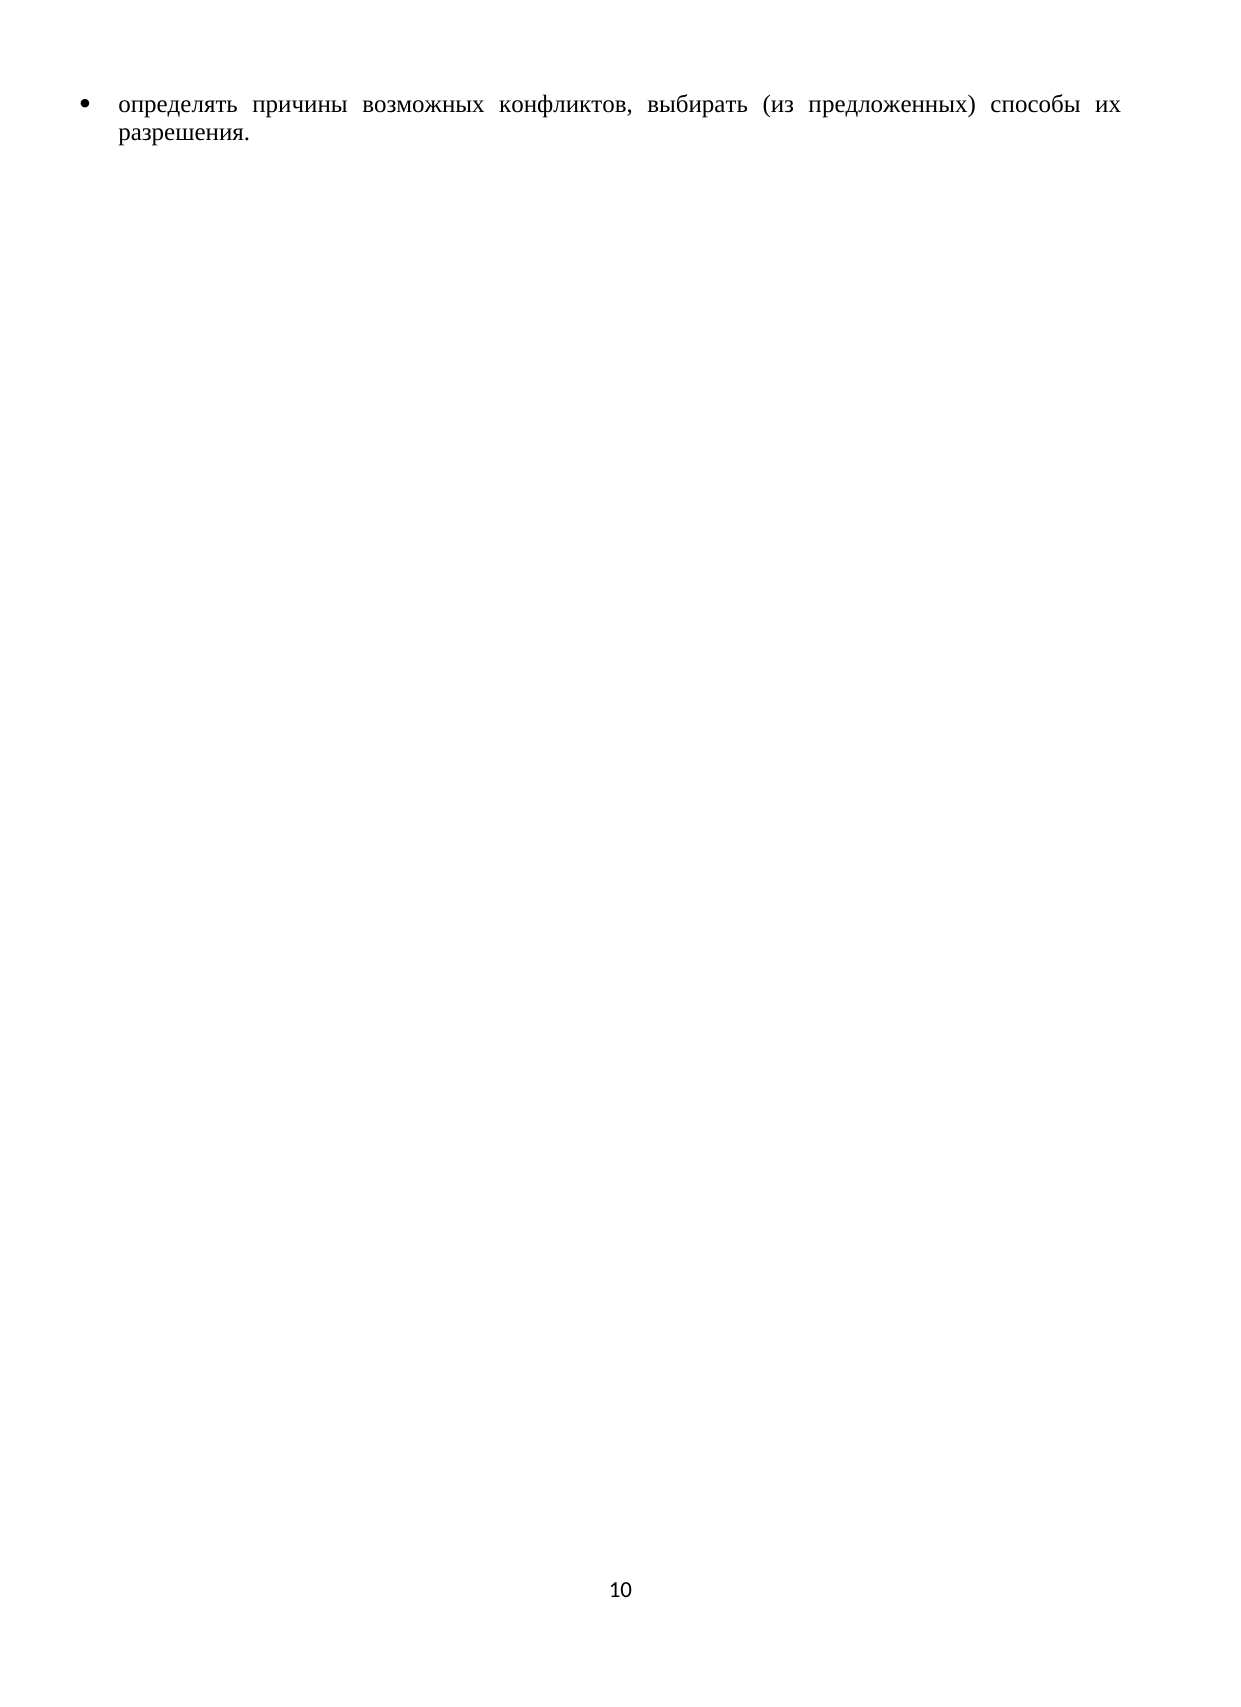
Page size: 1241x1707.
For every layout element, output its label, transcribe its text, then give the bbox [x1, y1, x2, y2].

list определять причины возможных конфликтов, выбирать (из предложенных) способы их разрешения. [81, 89, 1122, 146]
